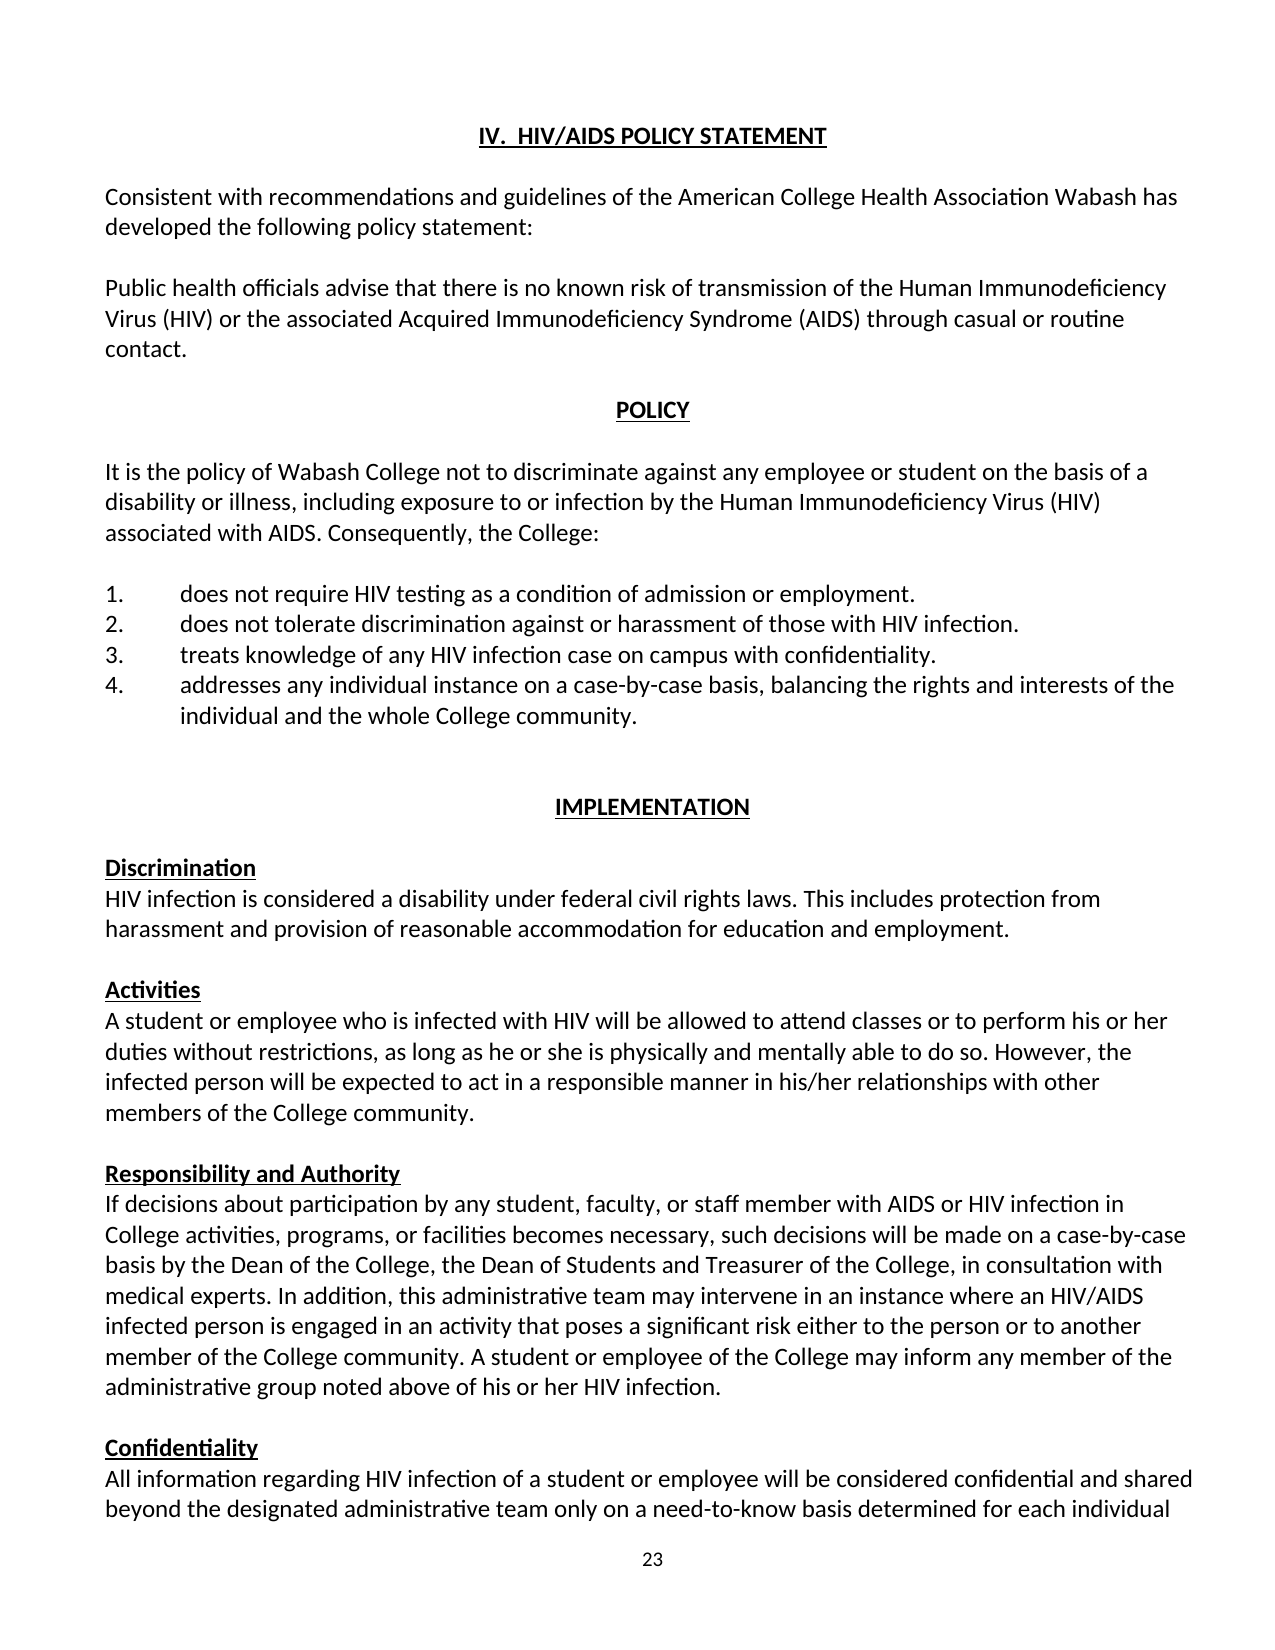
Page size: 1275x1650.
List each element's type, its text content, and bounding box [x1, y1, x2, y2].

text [105, 1463, 1200, 1524]
text Consistent with recommendations and guidelines of the American College Health Association Wabash has developed the following policy statement: [105, 181, 1200, 242]
text Confidentiality [105, 1432, 1200, 1463]
text IV. HIV/AIDS POLICY STATEMENT [105, 120, 1200, 151]
text 3. treats knowledge of any HIV infection case on campus with confidentiality. [105, 639, 1200, 669]
text IMPLEMENTATION [105, 791, 1200, 822]
text Activities [105, 974, 1200, 1005]
text 2. does not tolerate discrimination against or harassment of those with HIV infection. [105, 608, 1200, 639]
text 1. does not require HIV testing as a condition of admission or employment. [105, 578, 1200, 608]
text HIV infection is considered a disability under federal civil rights laws. This includes protection from harassment and provision of reasonable accommodation for education and employment. [105, 883, 1200, 944]
text Public health officials advise that there is no known risk of transmission of the Human Immunodeficiency Virus (HIV) or the associated Acquired Immunodeficiency Syndrome (AIDS) through casual or routine contact. [105, 273, 1200, 364]
text Discrimination [105, 852, 1200, 883]
text A student or employee who is infected with HIV will be allowed to attend classes or to perform his or her duties without restrictions, as long as he or she is physically and mentally able to do so. However, the infected person will be expected to act in a responsible manner in his/her relationships with other members of the College community. [105, 1005, 1200, 1127]
text If decisions about participation by any student, faculty, or staff member with AIDS or HIV infection in College activities, programs, or facilities becomes necessary, such decisions will be made on a case-by-case basis by the Dean of the College, the Dean of Students and Treasurer of the College, in consultation with medical experts. In addition, this administrative team may intervene in an instance where an HIV/AIDS infected person is engaged in an activity that poses a significant risk either to the person or to another member of the College community. A student or employee of the College may inform any member of the administrative group noted above of his or her HIV infection. [105, 1188, 1200, 1402]
text Responsibility and Authority [105, 1158, 1200, 1188]
text 4. addresses any individual instance on a case-by-case basis, balancing the rights and interests of the individual and the whole College community. [105, 669, 1200, 730]
text It is the policy of Wabash College not to discriminate against any employee or student on the basis of a disability or illness, including exposure to or infection by the Human Immunodeficiency Virus (HIV) associated with AIDS. Consequently, the College: [105, 456, 1200, 547]
text POLICY [105, 395, 1200, 425]
